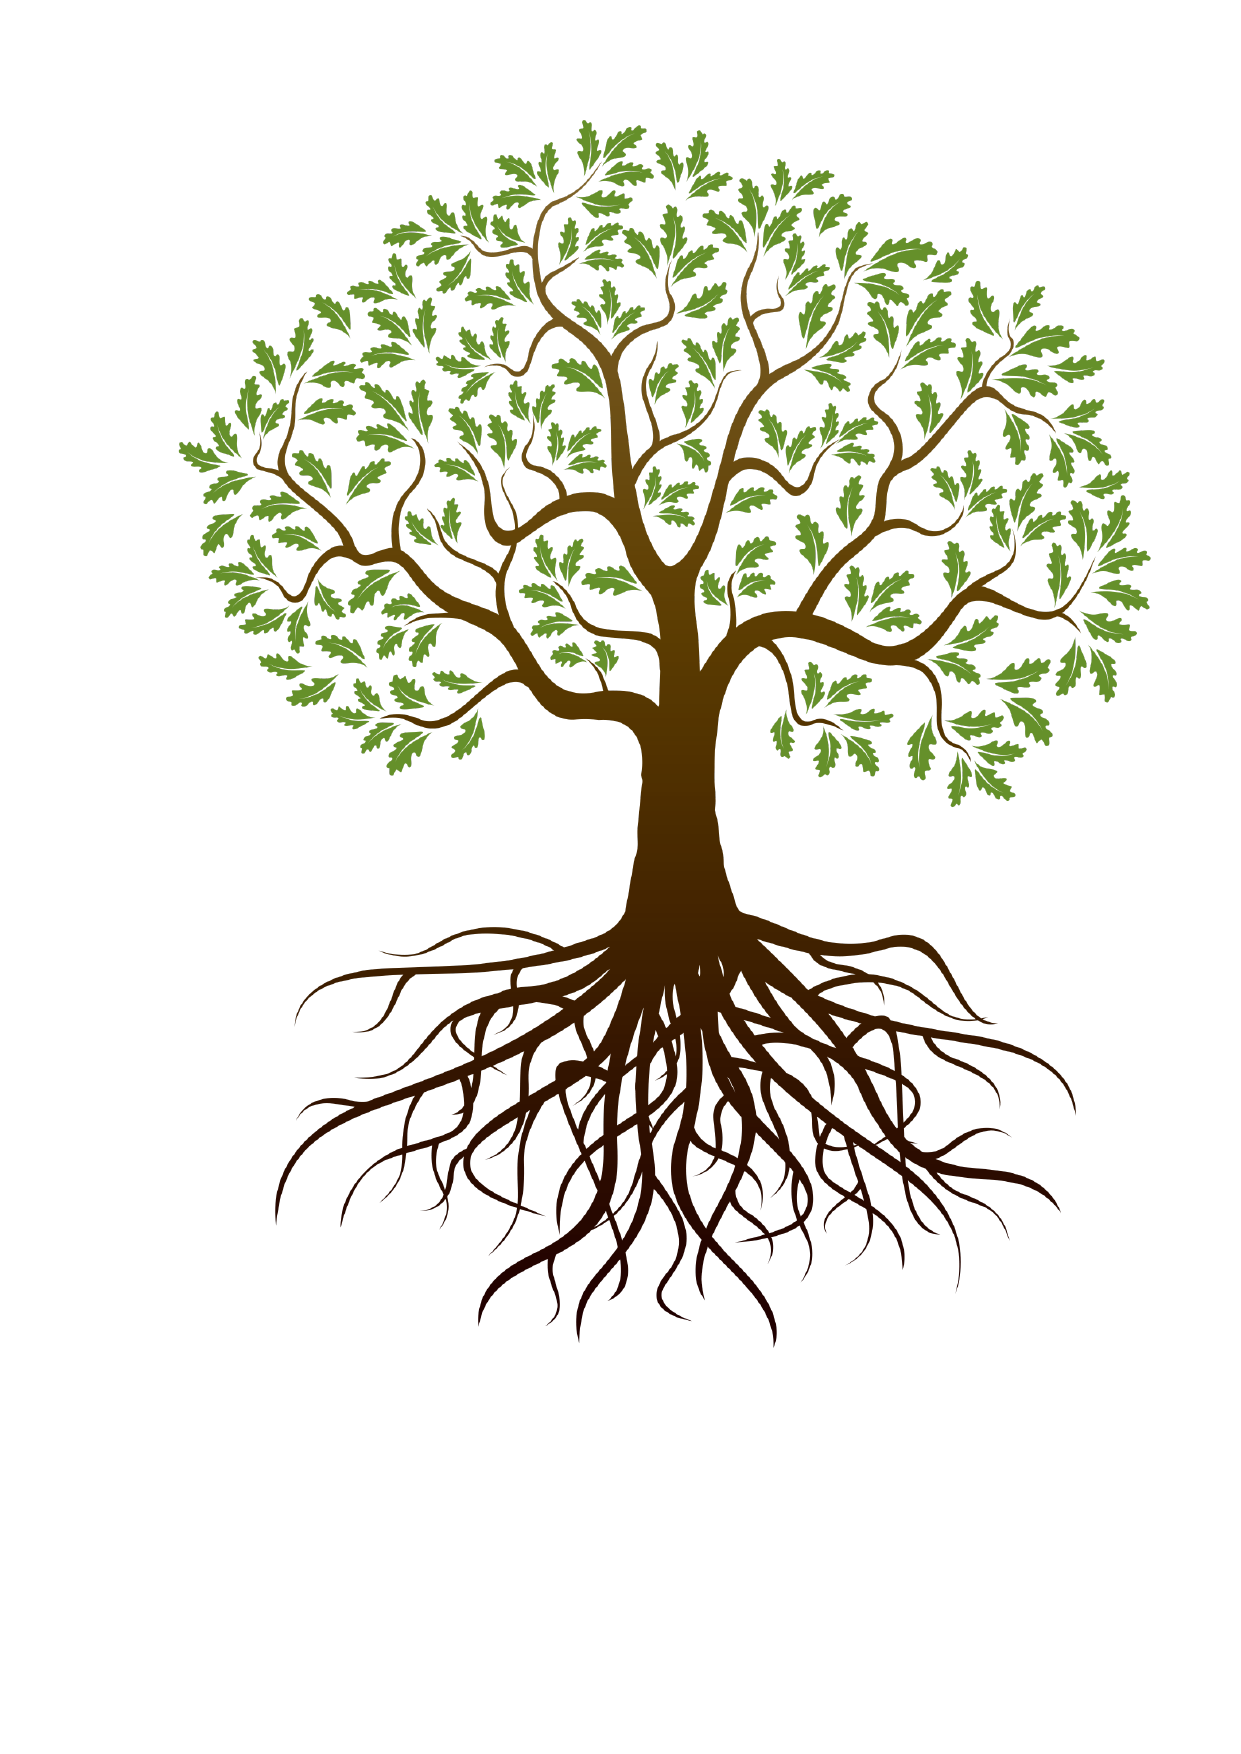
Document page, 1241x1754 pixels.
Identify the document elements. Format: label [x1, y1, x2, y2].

picture [177, 118, 1152, 1348]
